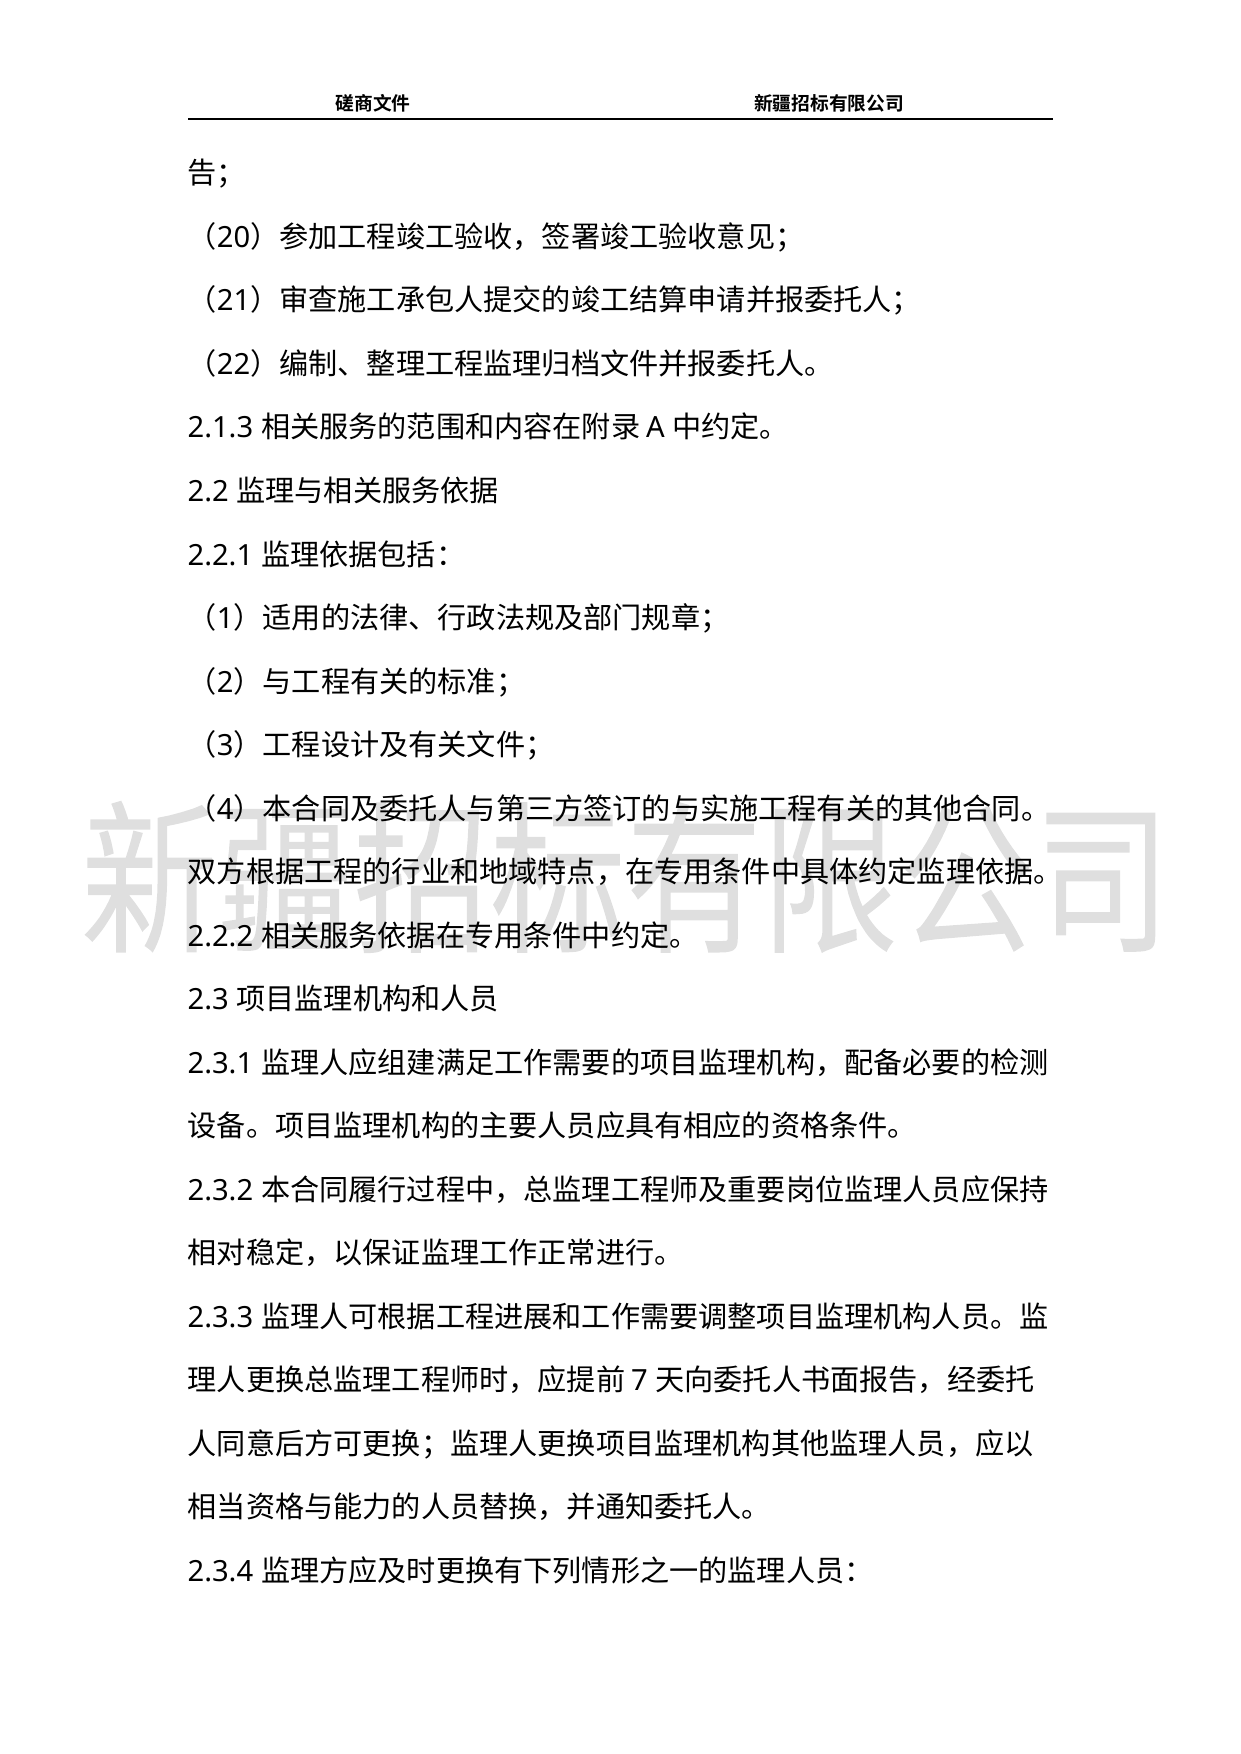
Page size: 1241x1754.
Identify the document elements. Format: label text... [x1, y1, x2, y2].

text 2.2.1 监理依据包括： [187, 531, 1053, 573]
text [187, 150, 1053, 192]
text （3）工程设计及有关文件； [187, 722, 1053, 764]
text 2.3.2 本合同履行过程中，总监理工程师及重要岗位监理人员应保持相对稳定，以保证监理工作正常进行。 [187, 1166, 1053, 1272]
text 2.3 项目监理机构和人员 [187, 976, 1053, 1018]
text 2.3.1 监理人应组建满足工作需要的项目监理机构，配备必要的检测设备。项目监理机构的主要人员应具有相应的资格条件。 [187, 1039, 1053, 1145]
text 2.2.2 相关服务依据在专用条件中约定。 [187, 912, 1053, 955]
text （2）与工程有关的标准； [187, 658, 1053, 701]
text （21）审查施工承包人提交的竣工结算申请并报委托人； [187, 277, 1053, 319]
text 2.3.3 监理人可根据工程进展和工作需要调整项目监理机构人员。监理人更换总监理工程师时，应提前7 天向委托人书面报告，经委托人同意后方可更换；监理人更换项目监理机构其他监理人员，应以相当资格与能力的人员替换，并通知委托人。 [187, 1293, 1053, 1526]
text （1）适用的法律、行政法规及部门规章； [187, 595, 1053, 637]
text 2.3.4 监理方应及时更换有下列情形之一的监理人员： [187, 1547, 1053, 1590]
text （4）本合同及委托人与第三方签订的与实施工程有关的其他合同。双方根据工程的行业和地域特点，在专用条件中具体约定监理依据。 [187, 785, 1053, 891]
text 2.1.3 相关服务的范围和内容在附录A 中约定。 [187, 404, 1053, 446]
text （20）参加工程竣工验收，签署竣工验收意见； [187, 213, 1053, 256]
text （22）编制、整理工程监理归档文件并报委托人。 [187, 341, 1053, 383]
text 2.2 监理与相关服务依据 [187, 468, 1053, 510]
